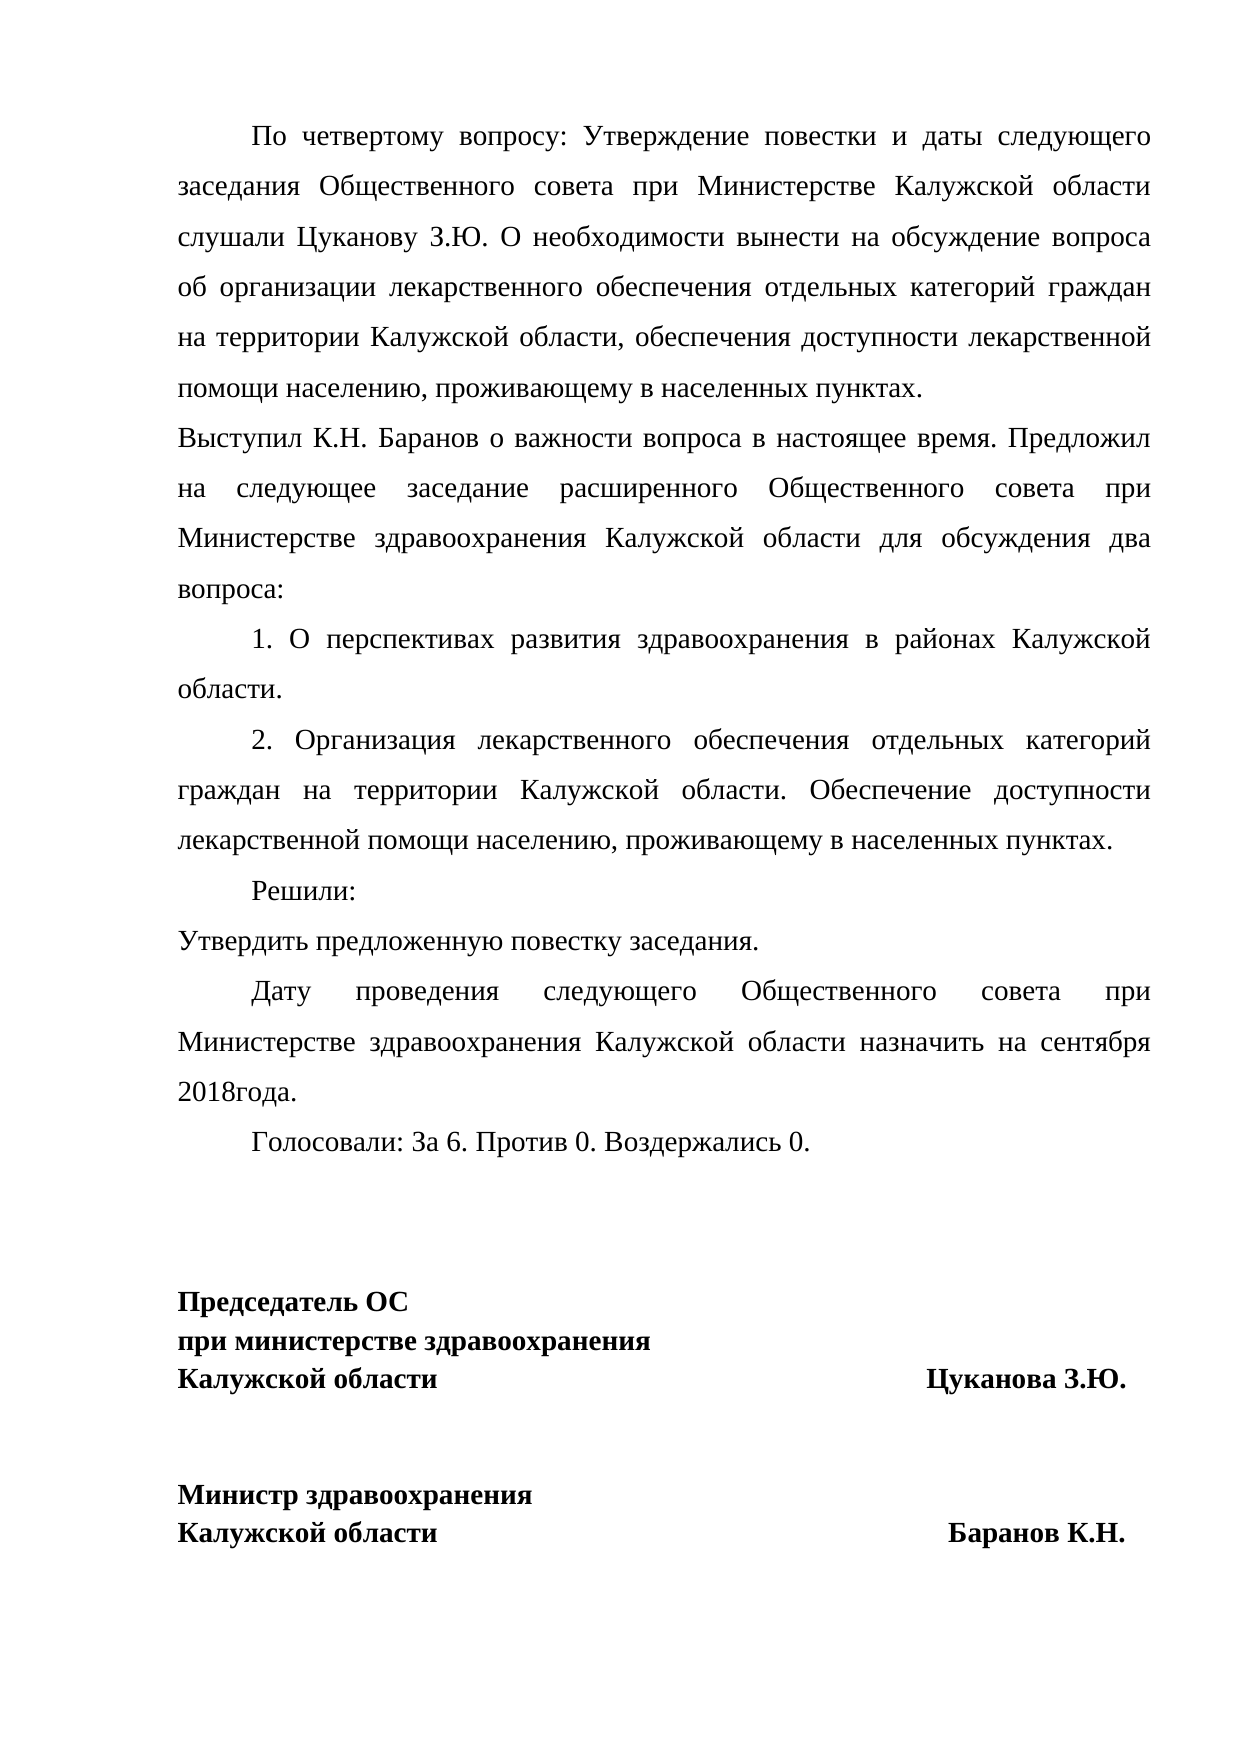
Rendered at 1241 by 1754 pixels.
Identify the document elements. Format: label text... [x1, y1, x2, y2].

text 1. О перспективах развития здравоохранения в районах Калужской области. [177, 621, 1152, 705]
text Выступил К.Н. Баранов о важности вопроса в настоящее время. Предложил на следующее заседание расширенного Общественного совета при Министерстве здравоохранения Калужской области для обсуждения два вопроса: [177, 420, 1152, 604]
text Решили: [177, 873, 1152, 906]
text Председатель ОС [177, 1284, 1152, 1318]
text 2. Организация лекарственного обеспечения отдельных категорий граждан на территории Калужской области. Обеспечение доступности лекарственной помощи населению, проживающему в населенных пунктах. [177, 722, 1152, 856]
text Голосовали: За 6. Против 0. Воздержались 0. [177, 1124, 1152, 1158]
text Дату проведения следующего Общественного совета при Министерстве здравоохранения Калужской области назначить на сентября 2018года. [177, 973, 1152, 1108]
text По четвертому вопросу: Утверждение повестки и даты следующего заседания Общественного совета при Министерстве Калужской области слушали Цуканову З.Ю. О необходимости вынести на обсуждение вопроса об организации лекарственного обеспечения отдельных категорий граждан на территории Калужской области, обеспечения доступности лекарственной помощи населению, проживающему в населенных пунктах. [177, 118, 1152, 403]
text при министерстве здравоохранения [177, 1323, 1152, 1356]
text Калужской области Баранов К.Н. [177, 1516, 1152, 1549]
text Калужской области Цуканова З.Ю. [177, 1361, 1152, 1395]
text Министр здравоохранения [177, 1477, 1152, 1511]
text Утвердить предложенную повестку заседания. [177, 923, 1152, 957]
